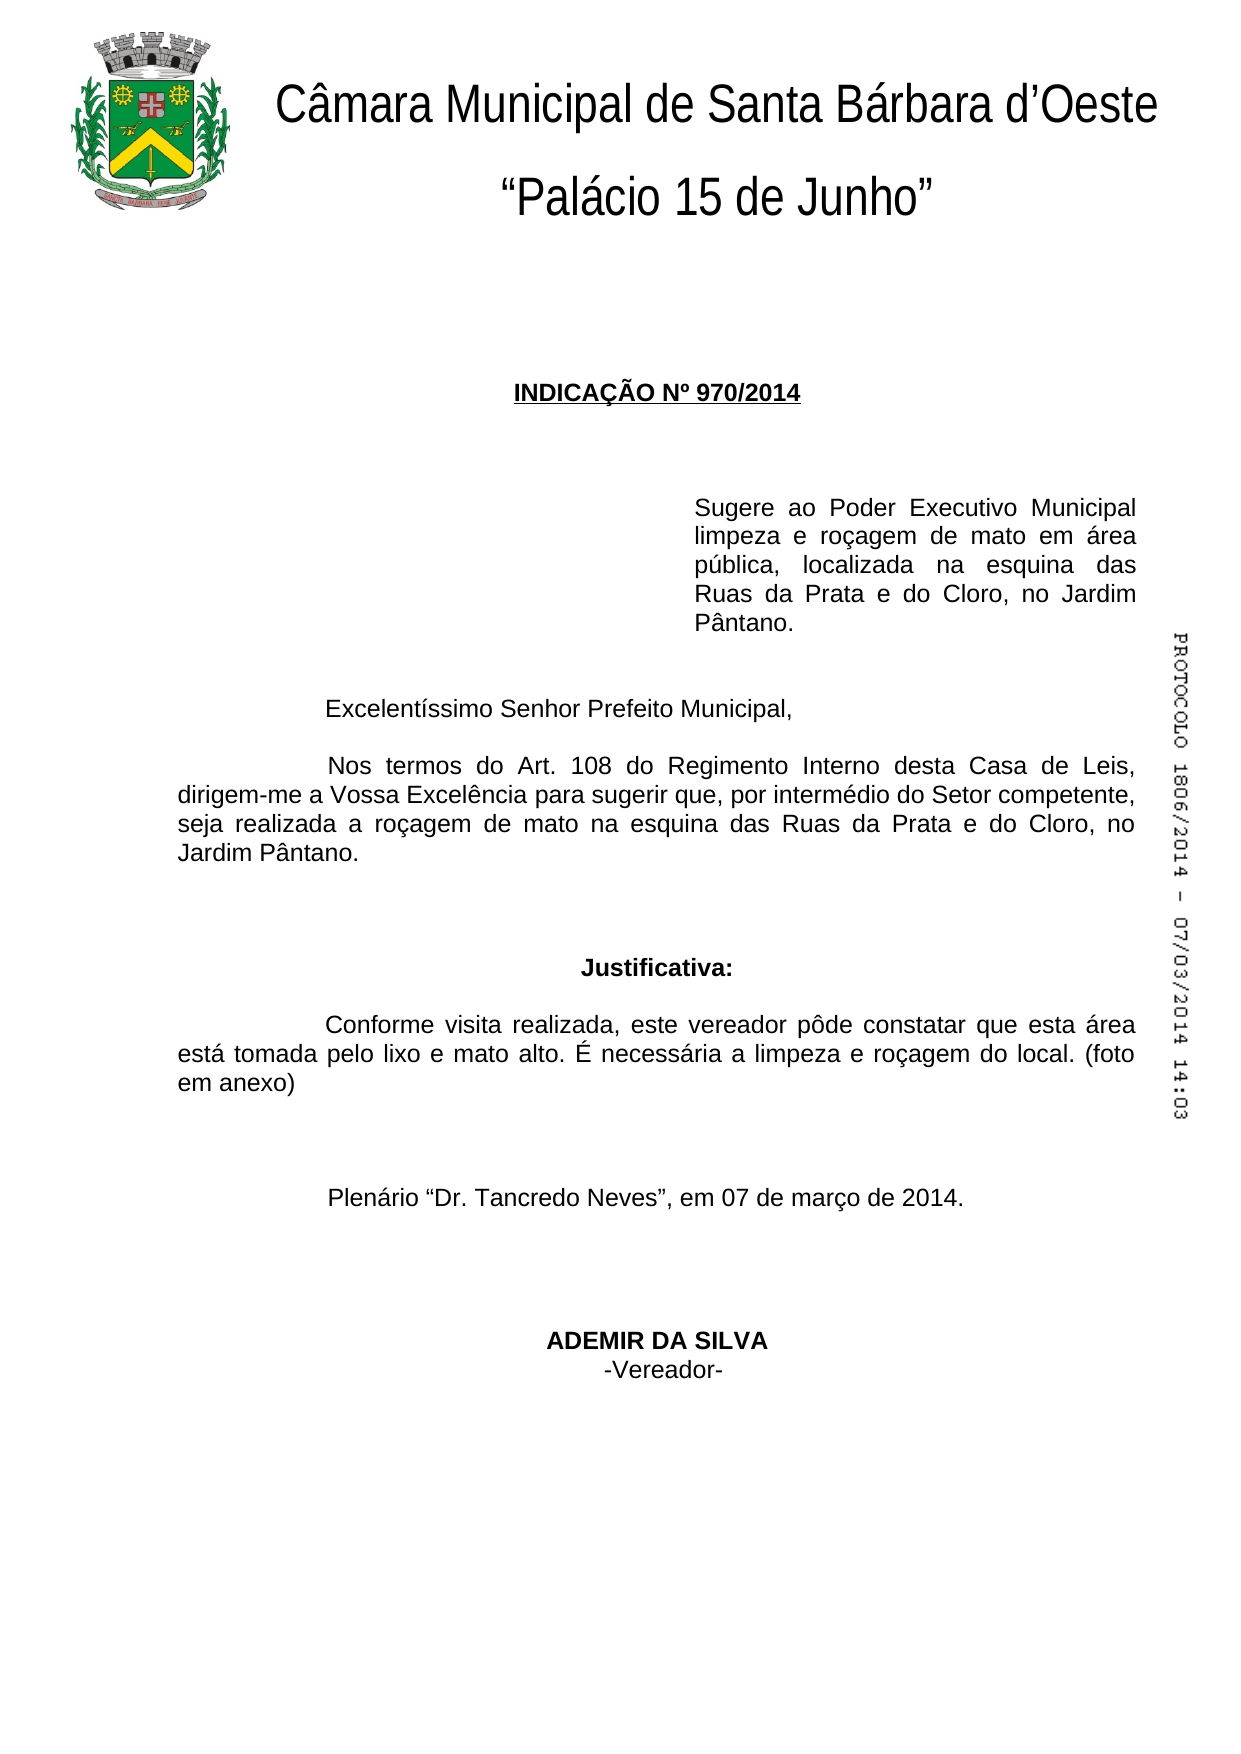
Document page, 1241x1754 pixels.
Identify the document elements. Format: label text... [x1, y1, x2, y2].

text Conforme visita realizada, este vereador pôde constatar que esta área está tomada pelo lixo e mato alto. É necessária a limpeza e roçagem do local. (foto em anexo) [177, 1010, 1137, 1096]
text Justificativa: [177, 953, 1137, 981]
text Plenário “Dr. Tancredo Neves”, em 07 de março de 2014. [177, 1183, 1137, 1211]
picture [1146, 629, 1210, 1125]
picture [70, 32, 230, 210]
title INDICAÇÃO Nº 970/2014 [177, 378, 1137, 406]
text ADEMIR DA SILVA [177, 1326, 1137, 1355]
text Sugere ao Poder Executivo Municipal limpeza e roçagem de mato em área pública, localizada na esquina das Ruas da Prata e do Cloro, no Jardim Pântano. [694, 493, 1137, 636]
text Excelentíssimo Senhor Prefeito Municipal, [325, 694, 1137, 723]
text -Vereador- [177, 1355, 1137, 1384]
text Nos termos do Art. 108 do Regimento Interno desta Casa de Leis, dirigem-me a Vossa Excelência para sugerir que, por intermédio do Setor competente, seja realizada a roçagem de mato na esquina das Ruas da Prata e do Cloro, no Jardim Pântano. [177, 751, 1137, 866]
